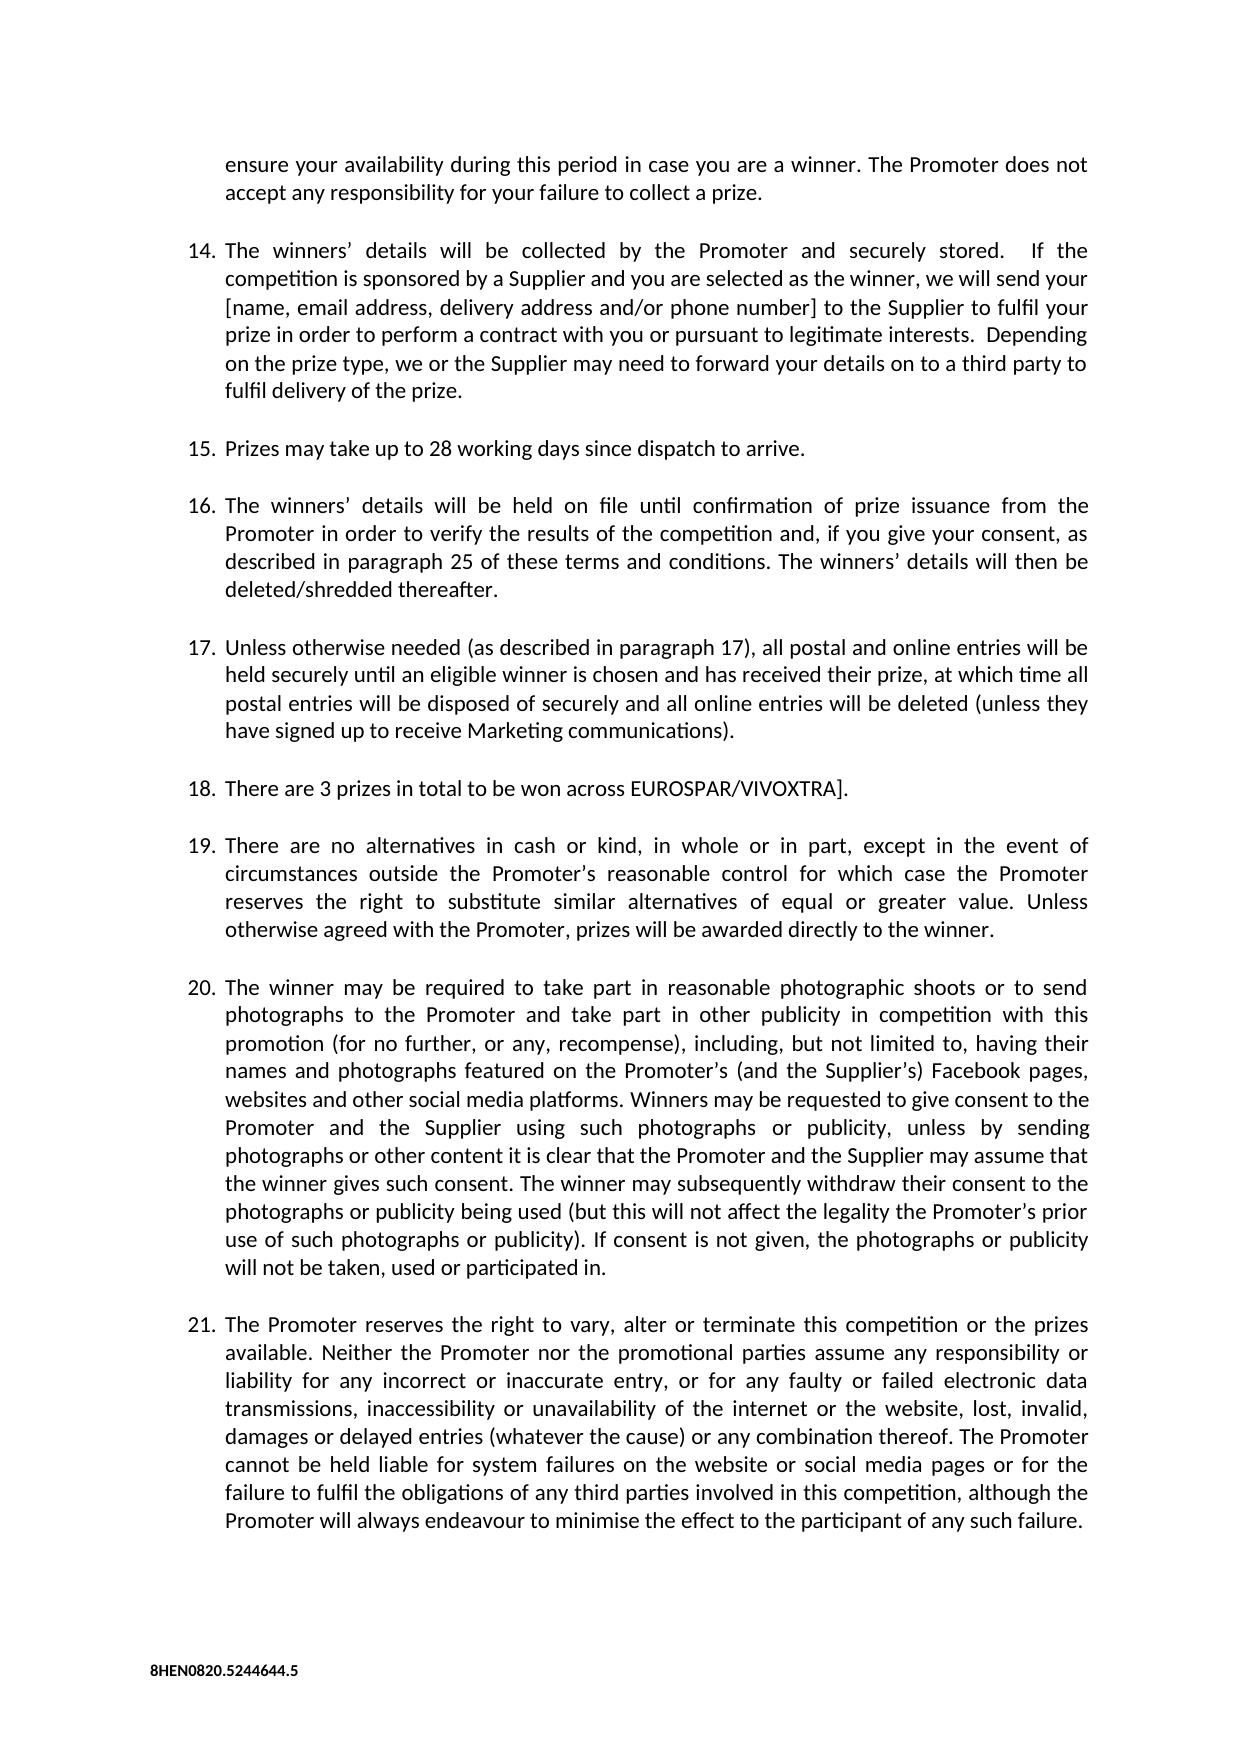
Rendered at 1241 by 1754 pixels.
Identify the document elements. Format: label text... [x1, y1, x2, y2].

list The winners’ details will be held on file until confirmation of prize issuance from the Promoter in order to verify the results of the competition and, if you give your consent, as described in paragraph 25 of these terms and conditions. The winners’ details will then be deleted/shredded thereafter. [187, 491, 1090, 603]
list The winners’ details will be collected by the Promoter and securely stored. If the competition is sponsored by a Supplier and you are selected as the winner, we will send your [name, email address, delivery address and/or phone number] to the Supplier to fulfil your prize in order to perform a contract with you or pursuant to legitimate interests. Depending on the prize type, we or the Supplier may need to forward your details on to a third party to fulfil delivery of the prize. [187, 237, 1090, 405]
list Unless otherwise needed (as described in paragraph 17), all postal and online entries will be held securely until an eligible winner is chosen and has received their prize, at which time all postal entries will be disposed of securely and all online entries will be deleted (unless they have signed up to receive Marketing communications). [187, 633, 1090, 745]
list The winner may be required to take part in reasonable photographic shoots or to send photographs to the Promoter and take part in other publicity in competition with this promotion (for no further, or any, recompense), including, but not limited to, having their names and photographs featured on the Promoter’s (and the Supplier’s) Facebook pages, websites and other social media platforms. Winners may be requested to give consent to the Promoter and the Supplier using such photographs or publicity, unless by sending photographs or other content it is clear that the Promoter and the Supplier may assume that the winner gives such consent. The winner may subsequently withdraw their consent to the photographs or publicity being used (but this will not affect the legality the Promoter’s prior use of such photographs or publicity). If consent is not given, the photographs or publicity will not be taken, used or participated in. [187, 973, 1090, 1281]
list There are no alternatives in cash or kind, in whole or in part, except in the event of circumstances outside the Promoter’s reasonable control for which case the Promoter reserves the right to substitute similar alternatives of equal or greater value. Unless otherwise agreed with the Promoter, prizes will be awarded directly to the winner. [187, 831, 1090, 943]
list The Promoter reserves the right to vary, alter or terminate this competition or the prizes available. Neither the Promoter nor the promotional parties assume any responsibility or liability for any incorrect or inaccurate entry, or for any faulty or failed electronic data transmissions, inaccessibility or unavailability of the internet or the website, lost, invalid, damages or delayed entries (whatever the cause) or any combination thereof. The Promoter cannot be held liable for system failures on the website or social media pages or for the failure to fulfil the obligations of any third parties involved in this competition, although the Promoter will always endeavour to minimise the effect to the participant of any such failure. [187, 1310, 1090, 1534]
list Prizes may take up to 28 working days since dispatch to arrive. [187, 434, 1090, 462]
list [187, 150, 1090, 206]
list There are 3 prizes in total to be won across EUROSPAR/VIVOXTRA]. [187, 774, 1090, 802]
